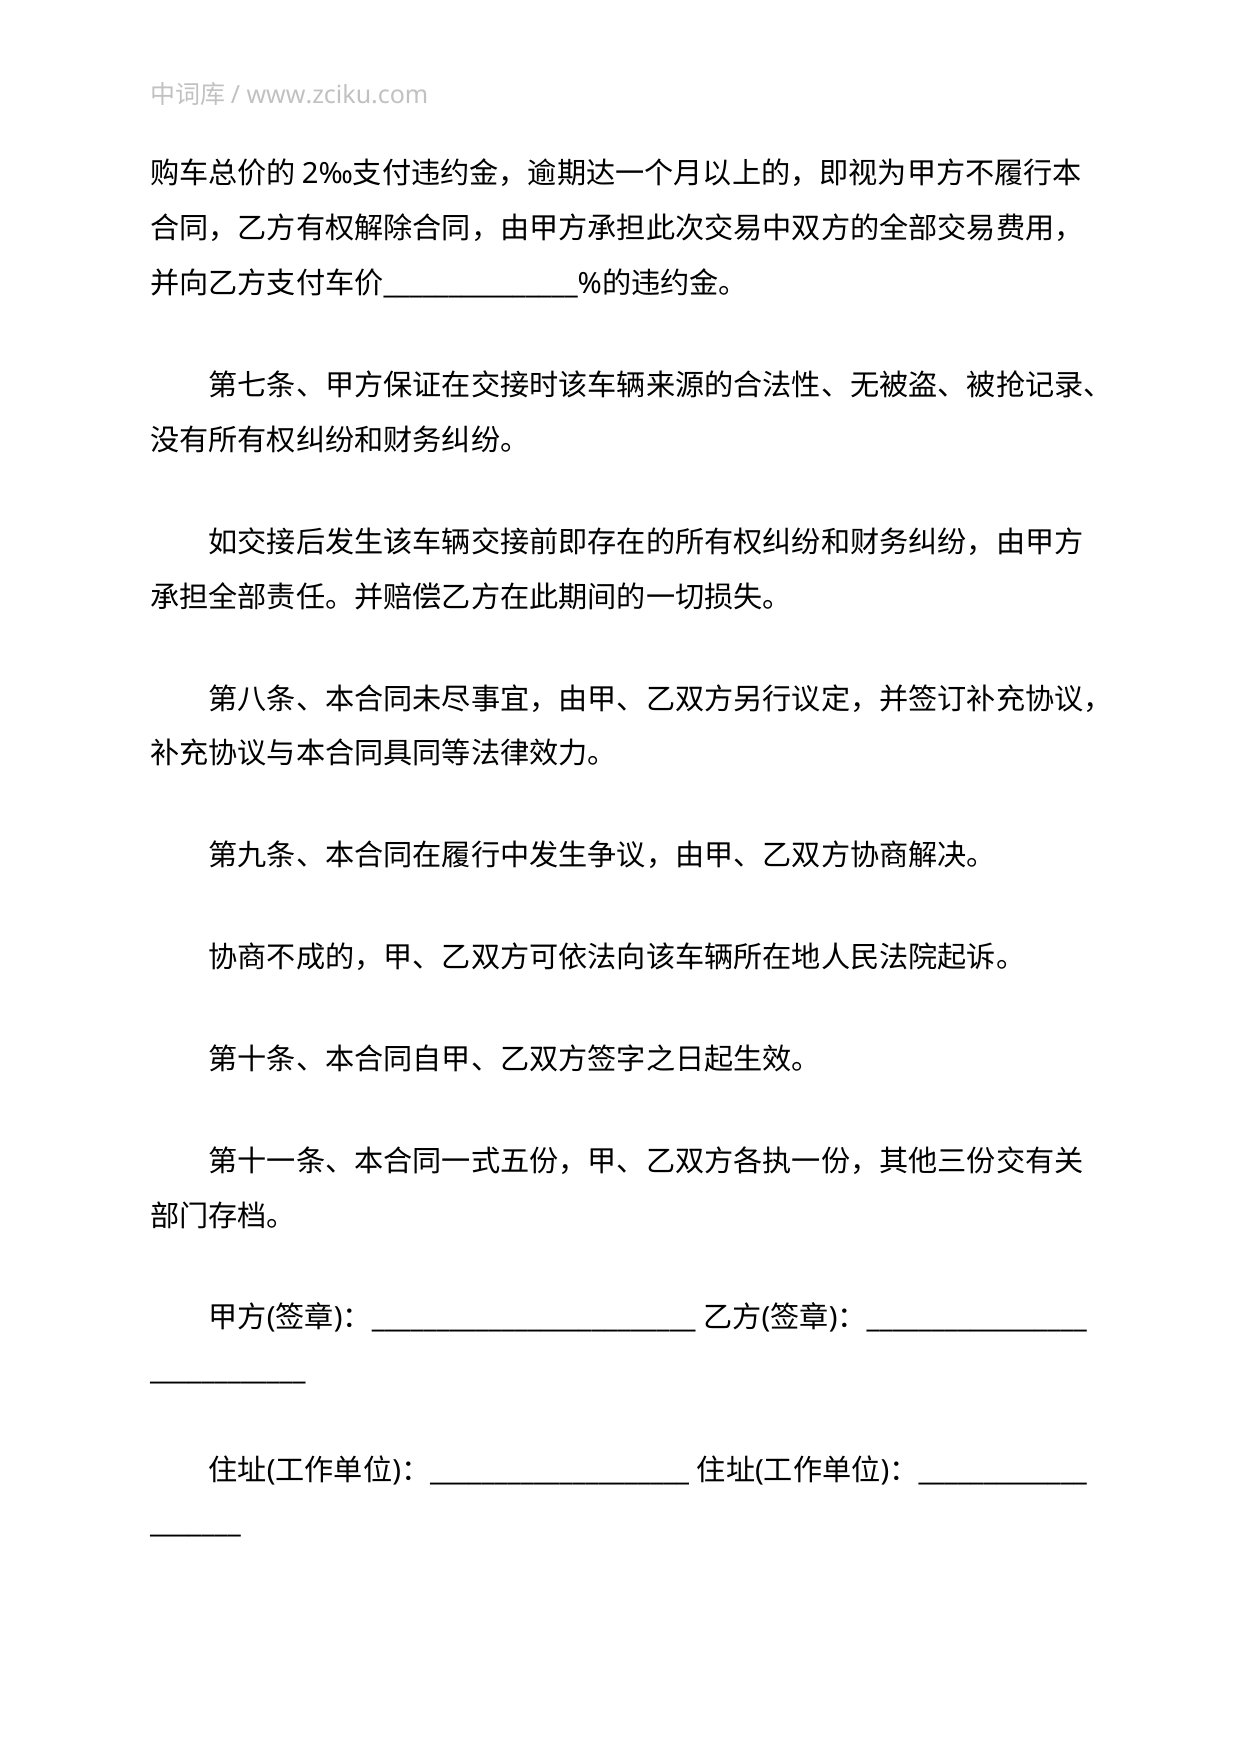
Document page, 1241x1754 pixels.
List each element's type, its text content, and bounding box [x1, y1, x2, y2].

text 第七条、甲方保证在交接时该车辆来源的合法性、无被盗、被抢记录、没有所有权纠纷和财务纠纷。 [150, 362, 1090, 459]
text 第十一条、本合同一式五份，甲、乙双方各执一份，其他三份交有关部门存档。 [150, 1137, 1090, 1234]
text 第十条、本合同自甲、乙双方签字之日起生效。 [150, 1035, 1090, 1078]
text 第八条、本合同未尽事宜，由甲、乙双方另行议定，并签订补充协议，补充协议与本合同具同等法律效力。 [150, 675, 1090, 772]
text 如交接后发生该车辆交接前即存在的所有权纠纷和财务纠纷，由甲方承担全部责任。并赔偿乙方在此期间的一切损失。 [150, 518, 1090, 616]
text 第九条、本合同在履行中发生争议，由甲、乙双方协商解决。 [150, 832, 1090, 874]
text 住址(工作单位)：____________________ 住址(工作单位)：____________________ [150, 1447, 1090, 1541]
text 甲方(签章)：_________________________ 乙方(签章)：_____________________________ [150, 1294, 1090, 1388]
text 协商不成的，甲、乙双方可依法向该车辆所在地人民法院起诉。 [150, 934, 1090, 976]
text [150, 150, 1090, 302]
